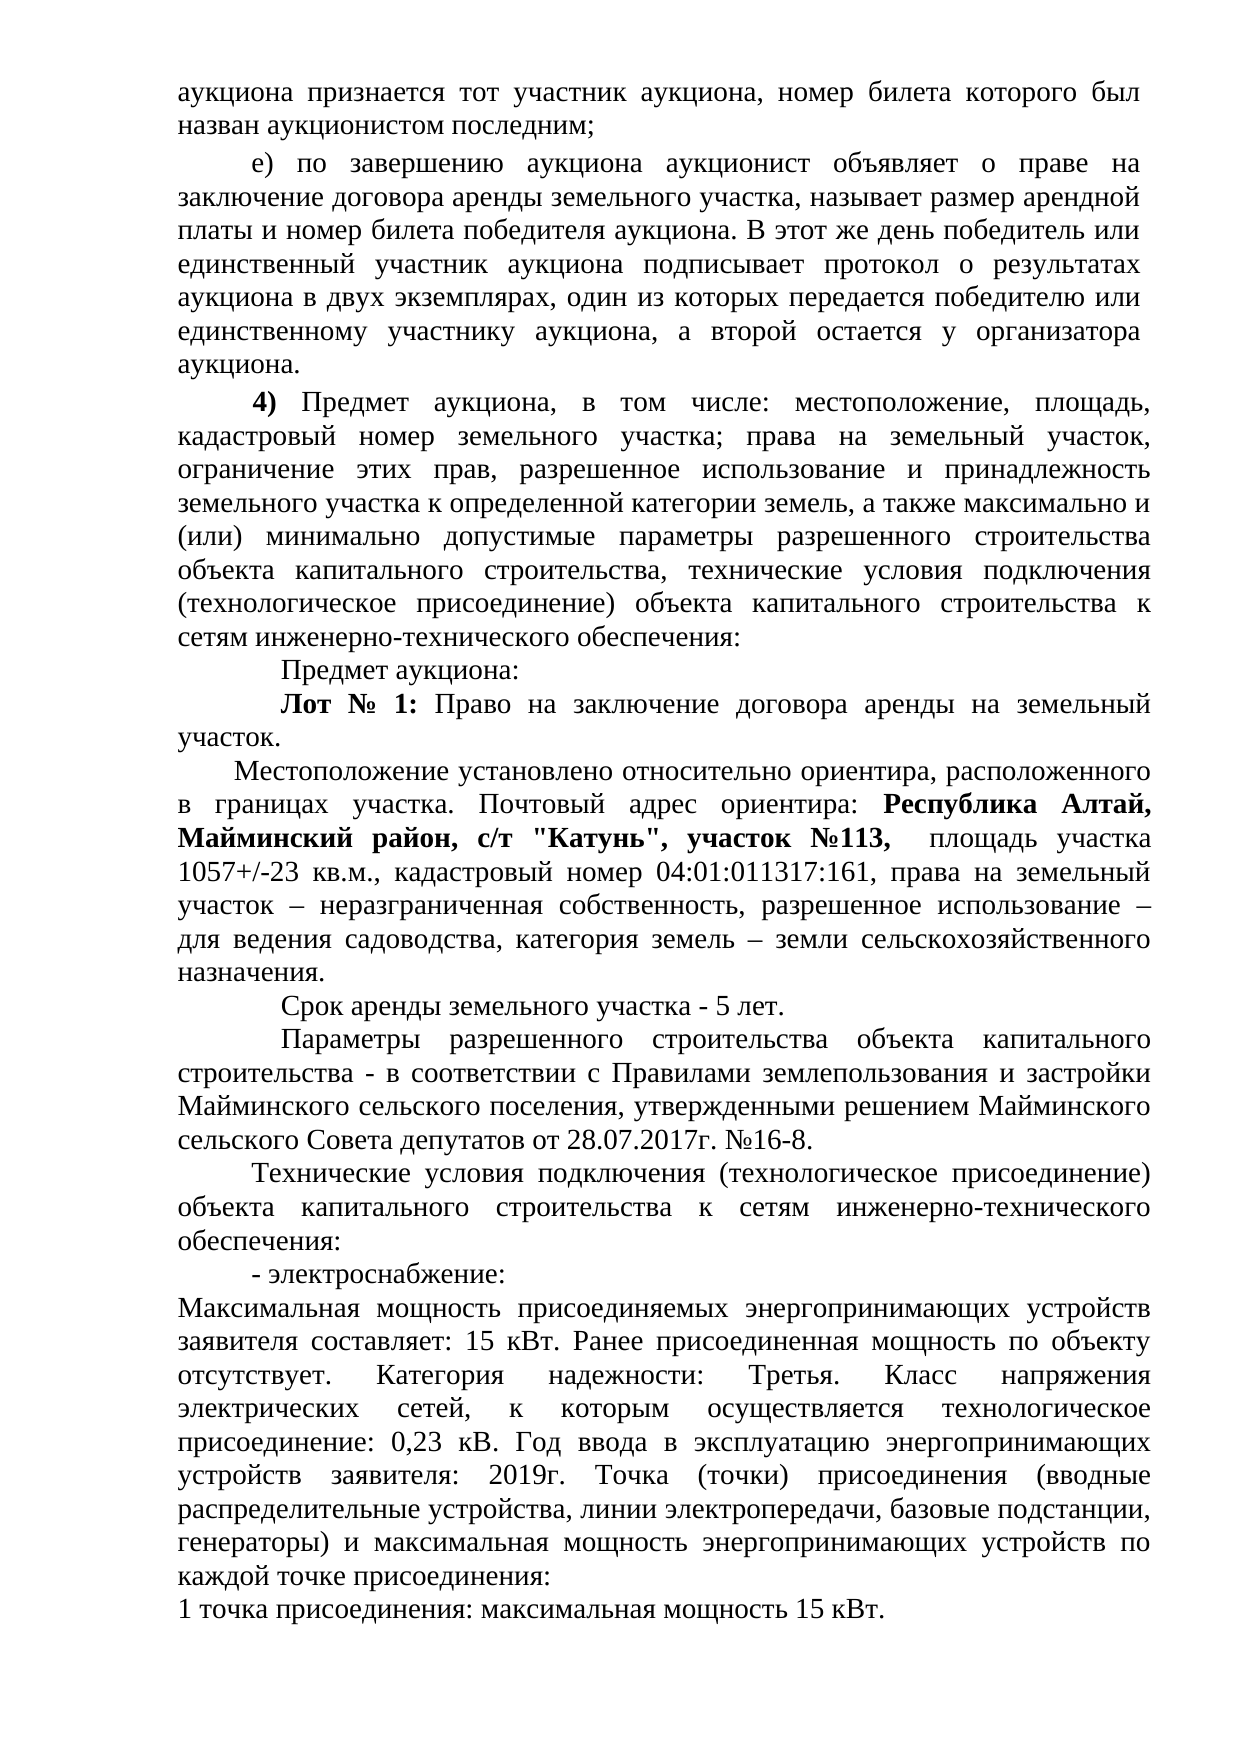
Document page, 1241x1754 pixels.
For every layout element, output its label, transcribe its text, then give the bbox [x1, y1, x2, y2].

text е) по завершению аукциона аукционист объявляет о праве на заключение договора аренды земельного участка, называет размер арендной платы и номер билета победителя аукциона. В этот же день победитель или единственный участник аукциона подписывает протокол о результатах аукциона в двух экземплярах, один из которых передается победителю или единственному участнику аукциона, а второй остается у организатора аукциона. [177, 145, 1141, 380]
text Местоположение установлено относительно ориентира, расположенного в границах участка. Почтовый адрес ориентира: Республика Алтай, Майминский район, с/т "Катунь", участок №113, площадь участка 1057+/-23 кв.м., кадастровый номер 04:01:011317:161, права на земельный участок – неразграниченная собственность, разрешенное использование – для ведения садоводства, категория земель – земли сельскохозяйственного назначения. [177, 753, 1152, 988]
text Лот № 1: Право на заключение договора аренды на земельный участок. [177, 686, 1152, 753]
text 4) Предмет аукциона, в том числе: местоположение, площадь, кадастровый номер земельного участка; права на земельный участок, ограничение этих прав, разрешенное использование и принадлежность земельного участка к определенной категории земель, а также максимально и (или) минимально допустимые параметры разрешенного строительства объекта капитального строительства, технические условия подключения (технологическое присоединение) объекта капитального строительства к сетям инженерно-технического обеспечения: [177, 384, 1152, 652]
text Максимальная мощность присоединяемых энергопринимающих устройств заявителя составляет: 15 кВт. Ранее присоединенная мощность по объекту отсутствует. Категория надежности: Третья. Класс напряжения электрических сетей, к которым осуществляется технологическое присоединение: 0,23 кВ. Год ввода в эксплуатацию энергопринимающих устройств заявителя: 2019г. Точка (точки) присоединения (вводные распределительные устройства, линии электропередачи, базовые подстанции, генераторы) и максимальная мощность энергопринимающих устройств по каждой точке присоединения: [177, 1290, 1152, 1592]
text Параметры разрешенного строительства объекта капитального строительства - в соответствии с Правилами землепользования и застройки Майминского сельского поселения, утвержденными решением Майминского сельского Совета депутатов от 28.07.2017г. №16-8. [177, 1021, 1152, 1156]
text Срок аренды земельного участка - 5 лет. [177, 988, 1152, 1021]
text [177, 74, 1141, 141]
text Предмет аукциона: [177, 652, 1152, 686]
text Технические условия подключения (технологическое присоединение) объекта капитального строительства к сетям инженерно-технического обеспечения: [177, 1156, 1152, 1256]
text - электроснабжение: [177, 1256, 1152, 1290]
text 1 точка присоединения: максимальная мощность 15 кВт. [177, 1592, 1152, 1625]
